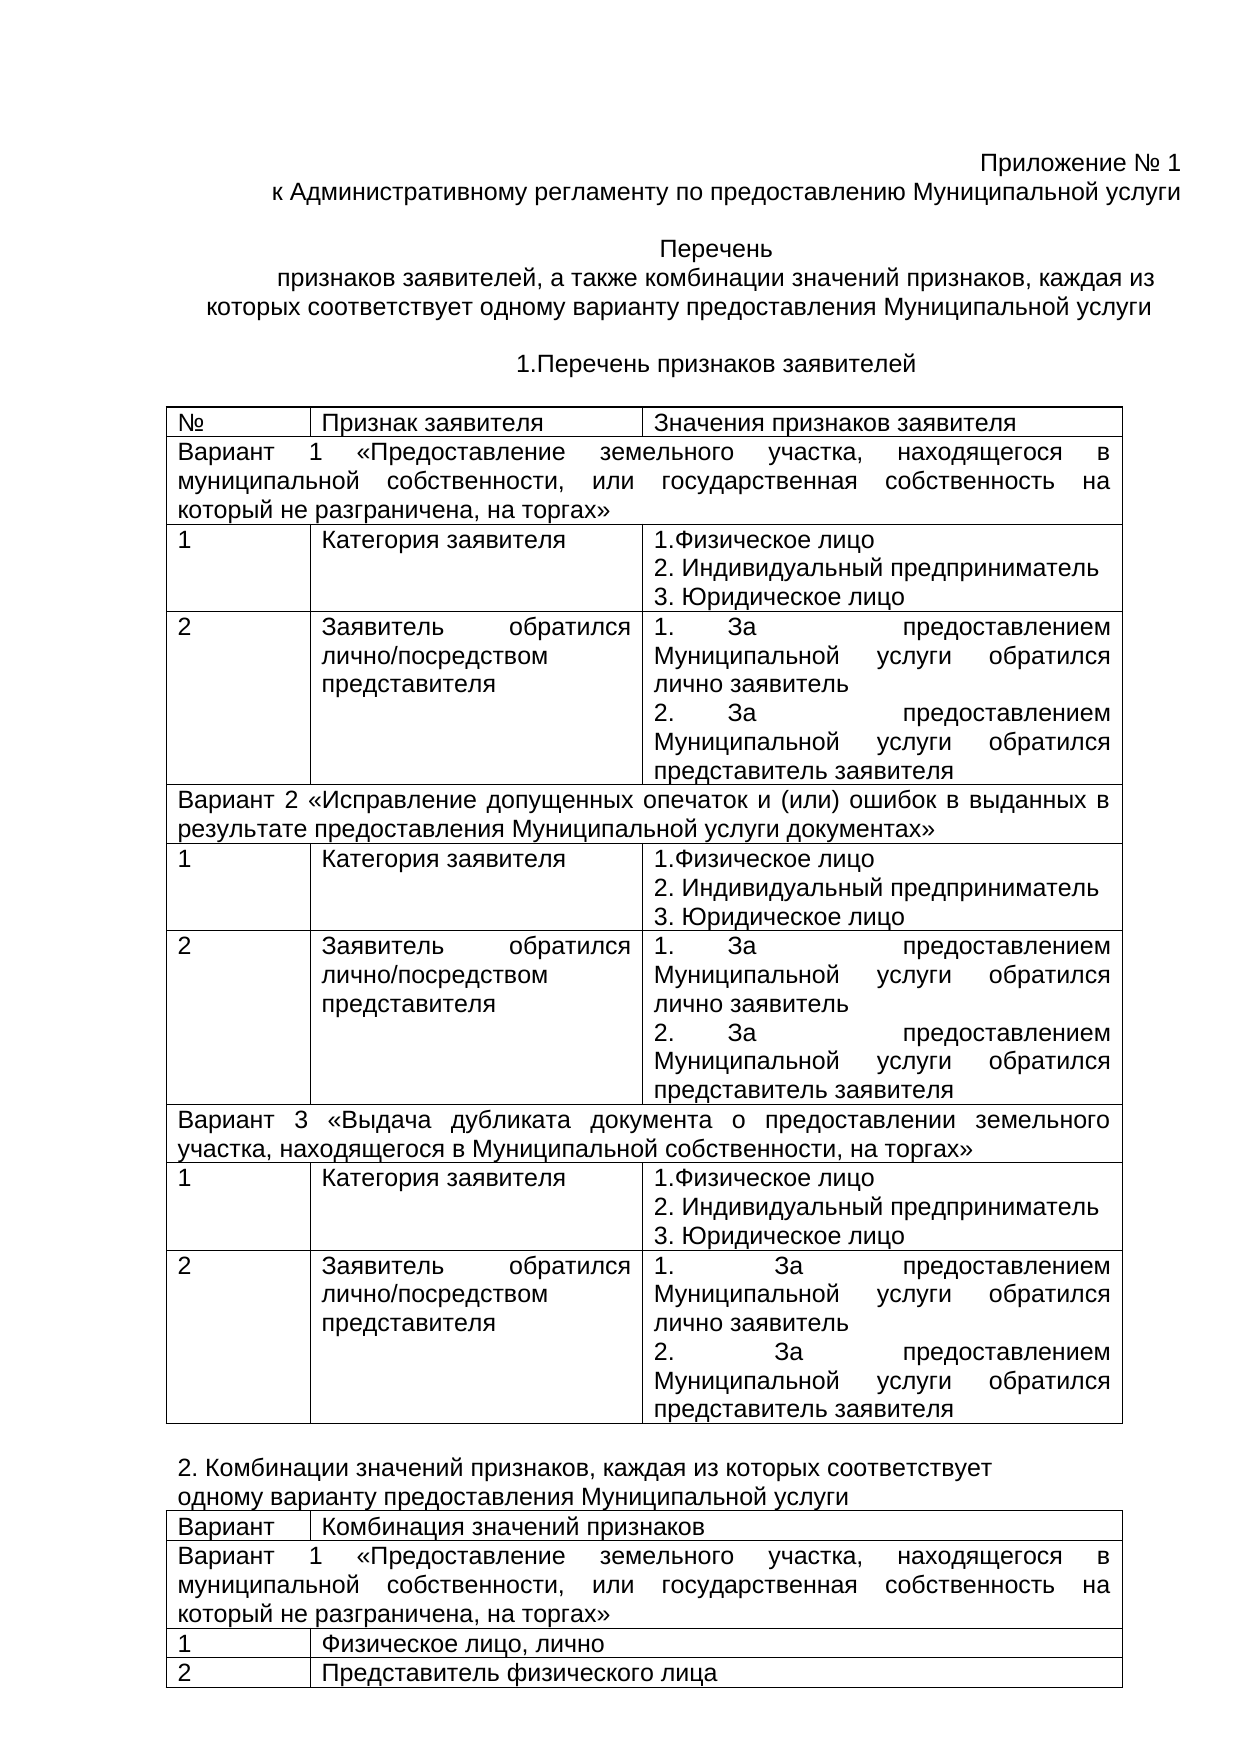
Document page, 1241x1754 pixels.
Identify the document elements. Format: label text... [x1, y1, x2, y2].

table_cell 2 [167, 612, 310, 784]
table_cell Заявитель обратился лично/посредством представителя [311, 612, 642, 784]
table_cell Категория заявителя [311, 844, 642, 930]
table_cell Заявитель обратился лично/посредством представителя [311, 931, 642, 1104]
list одному варианту предоставления Муниципальной услуги [177, 1482, 1181, 1510]
table_cell 1. За предоставлением Муниципальной услуги обратился лично заявитель 2. За предоставлением Муниципальной услуги обратился представитель заявителя [643, 1251, 1122, 1423]
table_cell 2 [167, 1658, 310, 1687]
table_cell Вариант 2 «Исправление допущенных опечаток и (или) ошибок в выданных в результате предоставления Муниципальной услуги документах» [167, 785, 1122, 843]
table_cell 2 [167, 1251, 310, 1423]
text 2. Комбинации значений признаков, каждая из которых соответствует [177, 1453, 1181, 1482]
table_cell 2 [167, 931, 310, 1104]
table_cell 1.Физическое лицо 2. Индивидуальный предприниматель 3. Юридическое лицо [643, 525, 1122, 611]
table_cell Представитель физического лица [311, 1658, 1122, 1687]
table_cell 1.Физическое лицо 2. Индивидуальный предприниматель 3. Юридическое лицо [643, 1163, 1122, 1249]
text Приложение № 1 [177, 148, 1181, 176]
table_cell Физическое лицо, лично [311, 1629, 1122, 1657]
table_cell За предоставлением Муниципальной услуги обратился лично заявитель За предоставлением Муниципальной услуги обратился представитель заявителя [643, 931, 1122, 1104]
table_cell 1 [167, 844, 310, 930]
table_header Значения признаков заявителя [643, 408, 1122, 436]
table_header Признак заявителя [311, 408, 642, 436]
table_header № [167, 408, 310, 436]
table_cell 1.Физическое лицо 2. Индивидуальный предприниматель 3. Юридическое лицо [643, 844, 1122, 930]
table_cell Категория заявителя [311, 1163, 642, 1249]
table_cell Заявитель обратился лично/посредством представителя [311, 1251, 642, 1423]
table_cell Вариант 3 «Выдача дубликата документа о предоставлении земельного участка, находящегося в Муниципальной собственности, на торгах» [167, 1105, 1122, 1162]
table_cell Вариант 1 «Предоставление земельного участка, находящегося в муниципальной собственности, или государственная собственность на который не разграничена, на торгах» [167, 437, 1122, 523]
table_cell 1 [167, 1163, 310, 1249]
table_cell 1 [167, 525, 310, 611]
table_cell Вариант 1 «Предоставление земельного участка, находящегося в муниципальной собственности, или государственная собственность на который не разграничена, на торгах» [167, 1541, 1122, 1627]
text Перечень [177, 234, 1181, 263]
table_cell 1 [167, 1629, 310, 1657]
text к Административному регламенту по предоставлению Муниципальной услуги [177, 176, 1181, 205]
text 1.Перечень признаков заявителей [177, 349, 1181, 378]
table_cell Категория заявителя [311, 525, 642, 611]
table_header Комбинация значений признаков [311, 1511, 1122, 1540]
table_header Вариант [167, 1511, 310, 1540]
table_cell За предоставлением Муниципальной услуги обратился лично заявитель За предоставлением Муниципальной услуги обратился представитель заявителя [643, 612, 1122, 784]
text признаков заявителей, а также комбинации значений признаков, каждая из которых соответствует одному варианту предоставления Муниципальной услуги [177, 263, 1181, 320]
